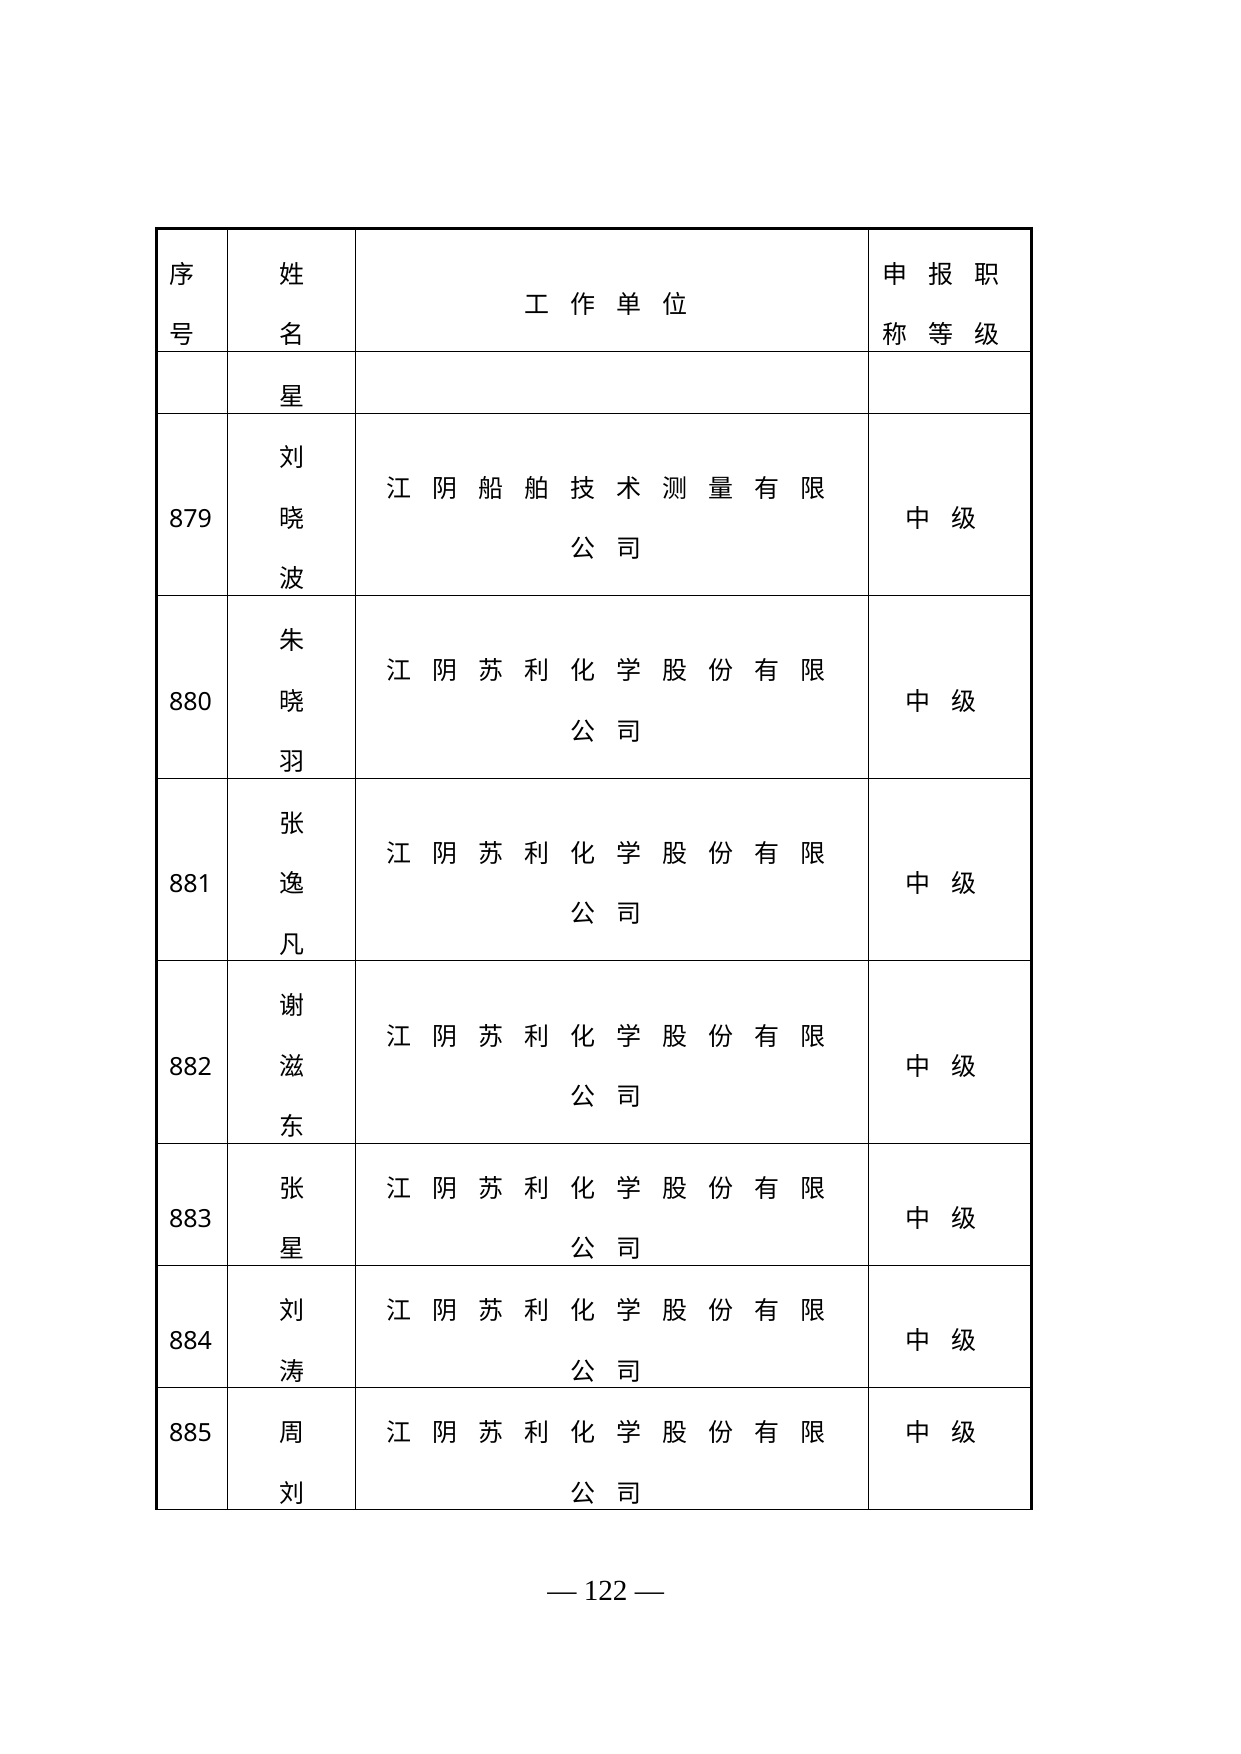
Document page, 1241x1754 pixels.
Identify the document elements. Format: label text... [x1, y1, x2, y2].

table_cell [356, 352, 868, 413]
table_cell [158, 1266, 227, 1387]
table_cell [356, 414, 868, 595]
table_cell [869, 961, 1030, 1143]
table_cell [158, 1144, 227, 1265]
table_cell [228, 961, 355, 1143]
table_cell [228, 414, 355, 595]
table_header 工作单位 [356, 230, 868, 351]
table_header 申报职称等级 [869, 230, 1030, 351]
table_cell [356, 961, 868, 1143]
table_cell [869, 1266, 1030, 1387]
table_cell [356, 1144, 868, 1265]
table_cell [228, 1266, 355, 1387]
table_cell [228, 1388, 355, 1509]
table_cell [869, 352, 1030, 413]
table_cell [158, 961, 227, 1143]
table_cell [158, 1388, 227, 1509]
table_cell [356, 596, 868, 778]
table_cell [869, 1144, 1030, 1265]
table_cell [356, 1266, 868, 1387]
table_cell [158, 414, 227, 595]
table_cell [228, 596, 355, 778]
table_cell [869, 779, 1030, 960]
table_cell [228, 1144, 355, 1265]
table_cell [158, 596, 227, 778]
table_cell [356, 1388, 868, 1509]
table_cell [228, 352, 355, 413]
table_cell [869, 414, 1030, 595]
table_header 姓名 [228, 230, 355, 351]
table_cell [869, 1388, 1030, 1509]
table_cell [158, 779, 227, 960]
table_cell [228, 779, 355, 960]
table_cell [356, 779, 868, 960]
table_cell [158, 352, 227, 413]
table_header 序号 [158, 230, 227, 351]
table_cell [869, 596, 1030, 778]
